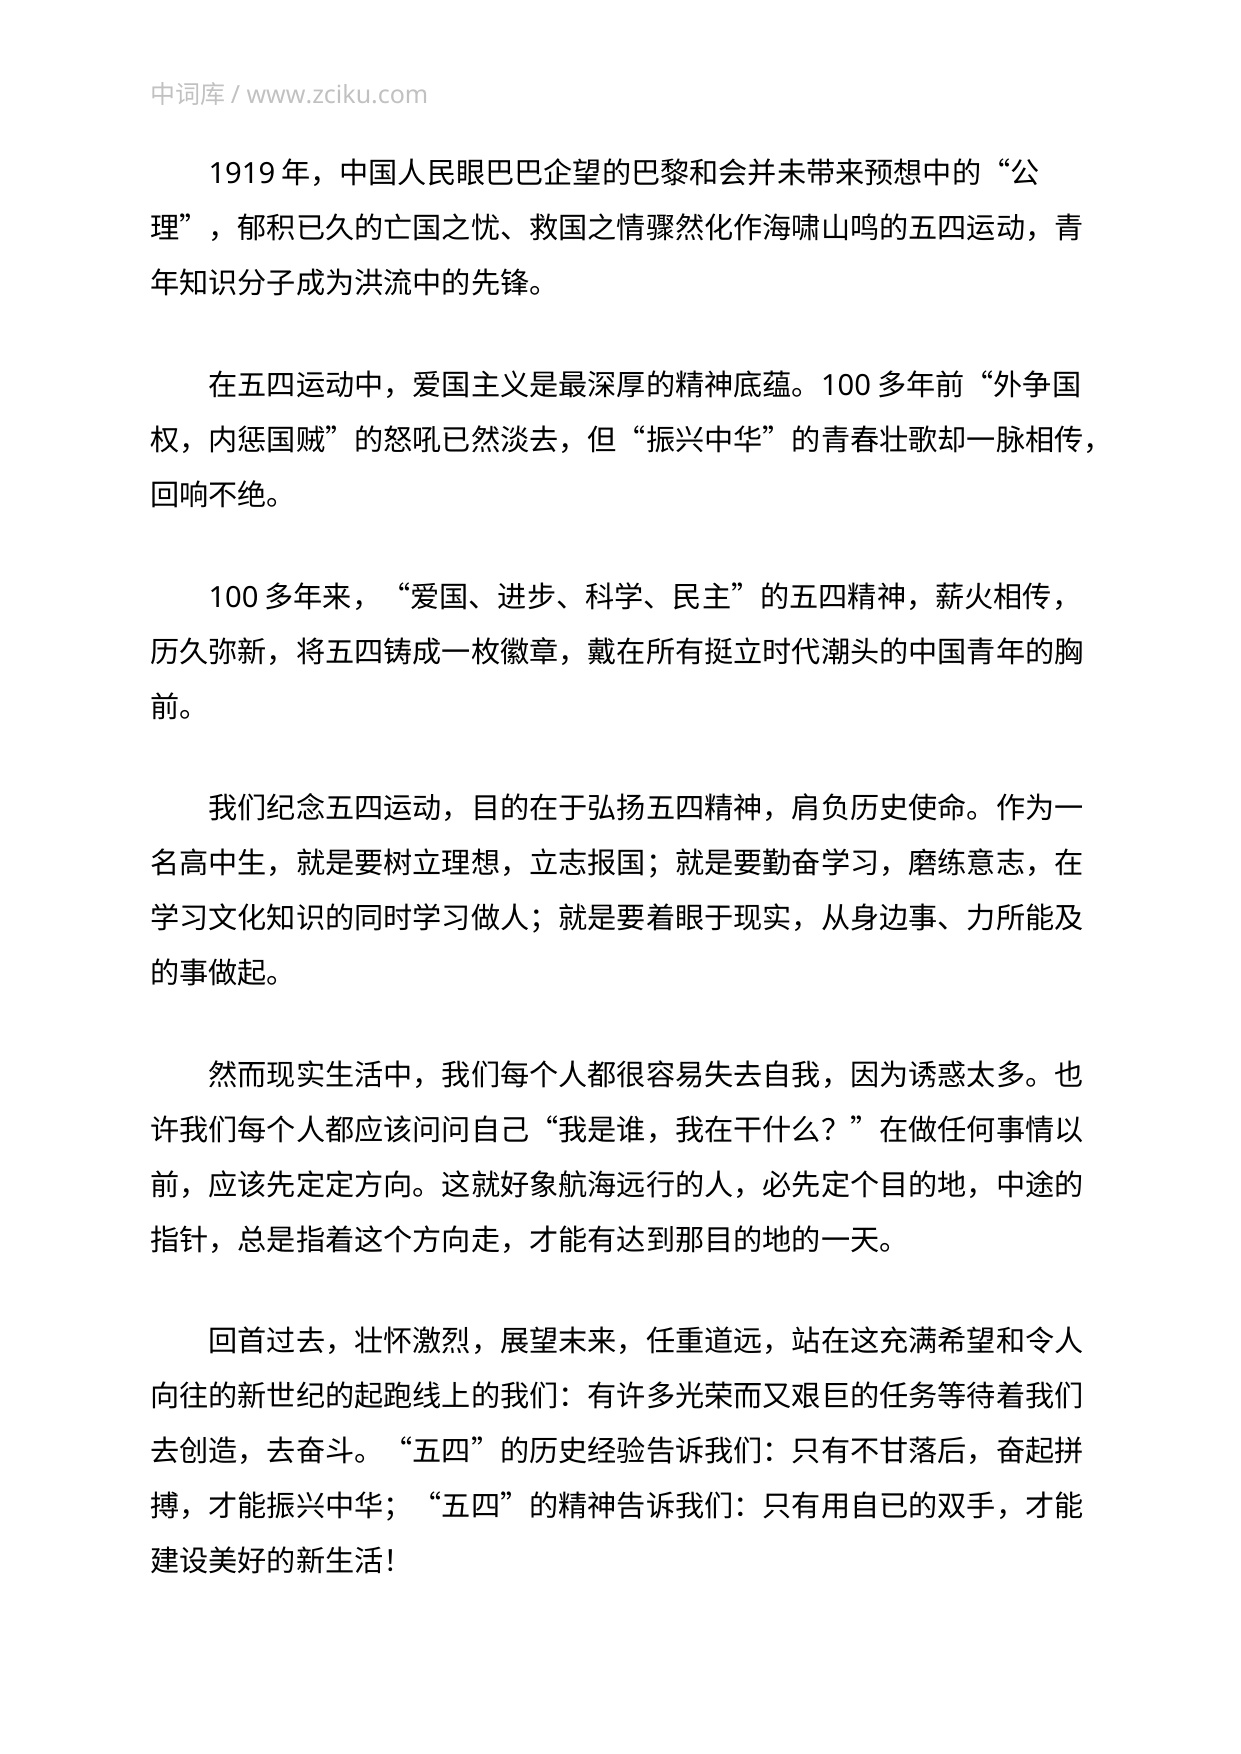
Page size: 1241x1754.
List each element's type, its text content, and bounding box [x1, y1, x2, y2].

text 然而现实生活中，我们每个人都很容易失去自我，因为诱惑太多。也许我们每个人都应该问问自己“我是谁，我在干什么？”在做任何事情以前，应该先定定方向。这就好象航海远行的人，必先定个目的地，中途的指针，总是指着这个方向走，才能有达到那目的地的一天。 [150, 1051, 1090, 1258]
text 在五四运动中，爱国主义是最深厚的精神底蕴。100多年前“外争国权，内惩国贼”的怒吼已然淡去，但“振兴中华”的青春壮歌却一脉相传，回响不绝。 [150, 362, 1090, 514]
text 1919年，中国人民眼巴巴企望的巴黎和会并未带来预想中的“公理”，郁积已久的亡国之忧、救国之情骤然化作海啸山鸣的五四运动，青年知识分子成为洪流中的先锋。 [150, 150, 1090, 302]
text 回首过去，壮怀激烈，展望末来，任重道远，站在这充满希望和令人向往的新世纪的起跑线上的我们：有许多光荣而又艰巨的任务等待着我们去创造，去奋斗。“五四”的历史经验告诉我们：只有不甘落后，奋起拼搏，才能振兴中华；“五四”的精神告诉我们：只有用自已的双手，才能建设美好的新生活！ [150, 1318, 1090, 1580]
text 我们纪念五四运动，目的在于弘扬五四精神，肩负历史使命。作为一名高中生，就是要树立理想，立志报国；就是要勤奋学习，磨练意志，在学习文化知识的同时学习做人；就是要着眼于现实，从身边事、力所能及的事做起。 [150, 785, 1090, 992]
text 100多年来，“爱国、进步、科学、民主”的五四精神，薪火相传，历久弥新，将五四铸成一枚徽章，戴在所有挺立时代潮头的中国青年的胸前。 [150, 573, 1090, 726]
